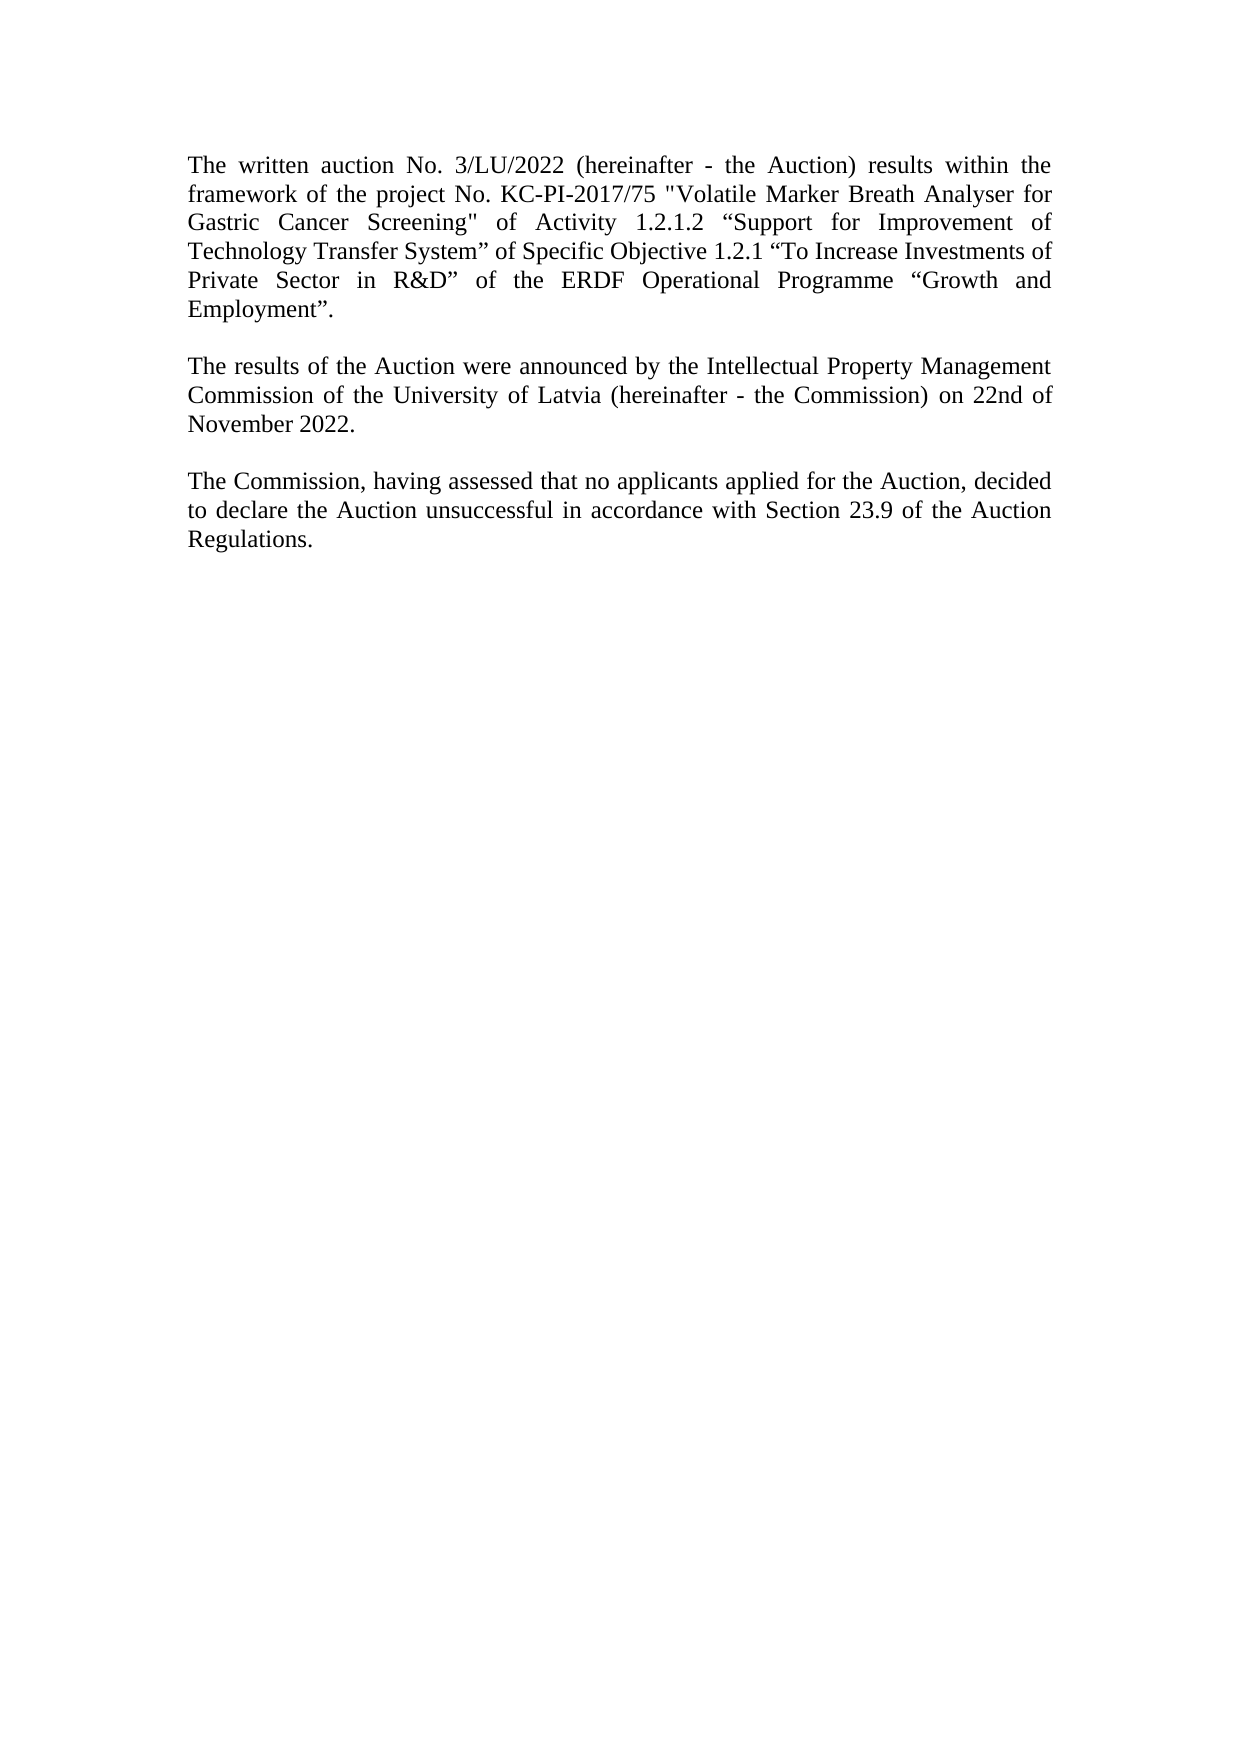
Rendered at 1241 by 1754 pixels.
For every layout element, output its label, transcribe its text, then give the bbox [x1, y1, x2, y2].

text The Commission, having assessed that no applicants applied for the Auction, decided to declare the Auction unsuccessful in accordance with Section 23.9 of the Auction Regulations. [187, 466, 1053, 552]
text The written auction No. 3/LU/2022 (hereinafter - the Auction) results within the framework of the project No. KC-PI-2017/75 "Volatile Marker Breath Analyser for Gastric Cancer Screening" of Activity 1.2.1.2 “Support for Improvement of Technology Transfer System” of Specific Objective 1.2.1 “To Increase Investments of Private Sector in R&D” of the ERDF Operational Programme “Growth and Employment”. [187, 150, 1053, 322]
text The results of the Auction were announced by the Intellectual Property Management Commission of the University of Latvia (hereinafter - the Commission) on 22nd of November 2022. [187, 351, 1053, 437]
